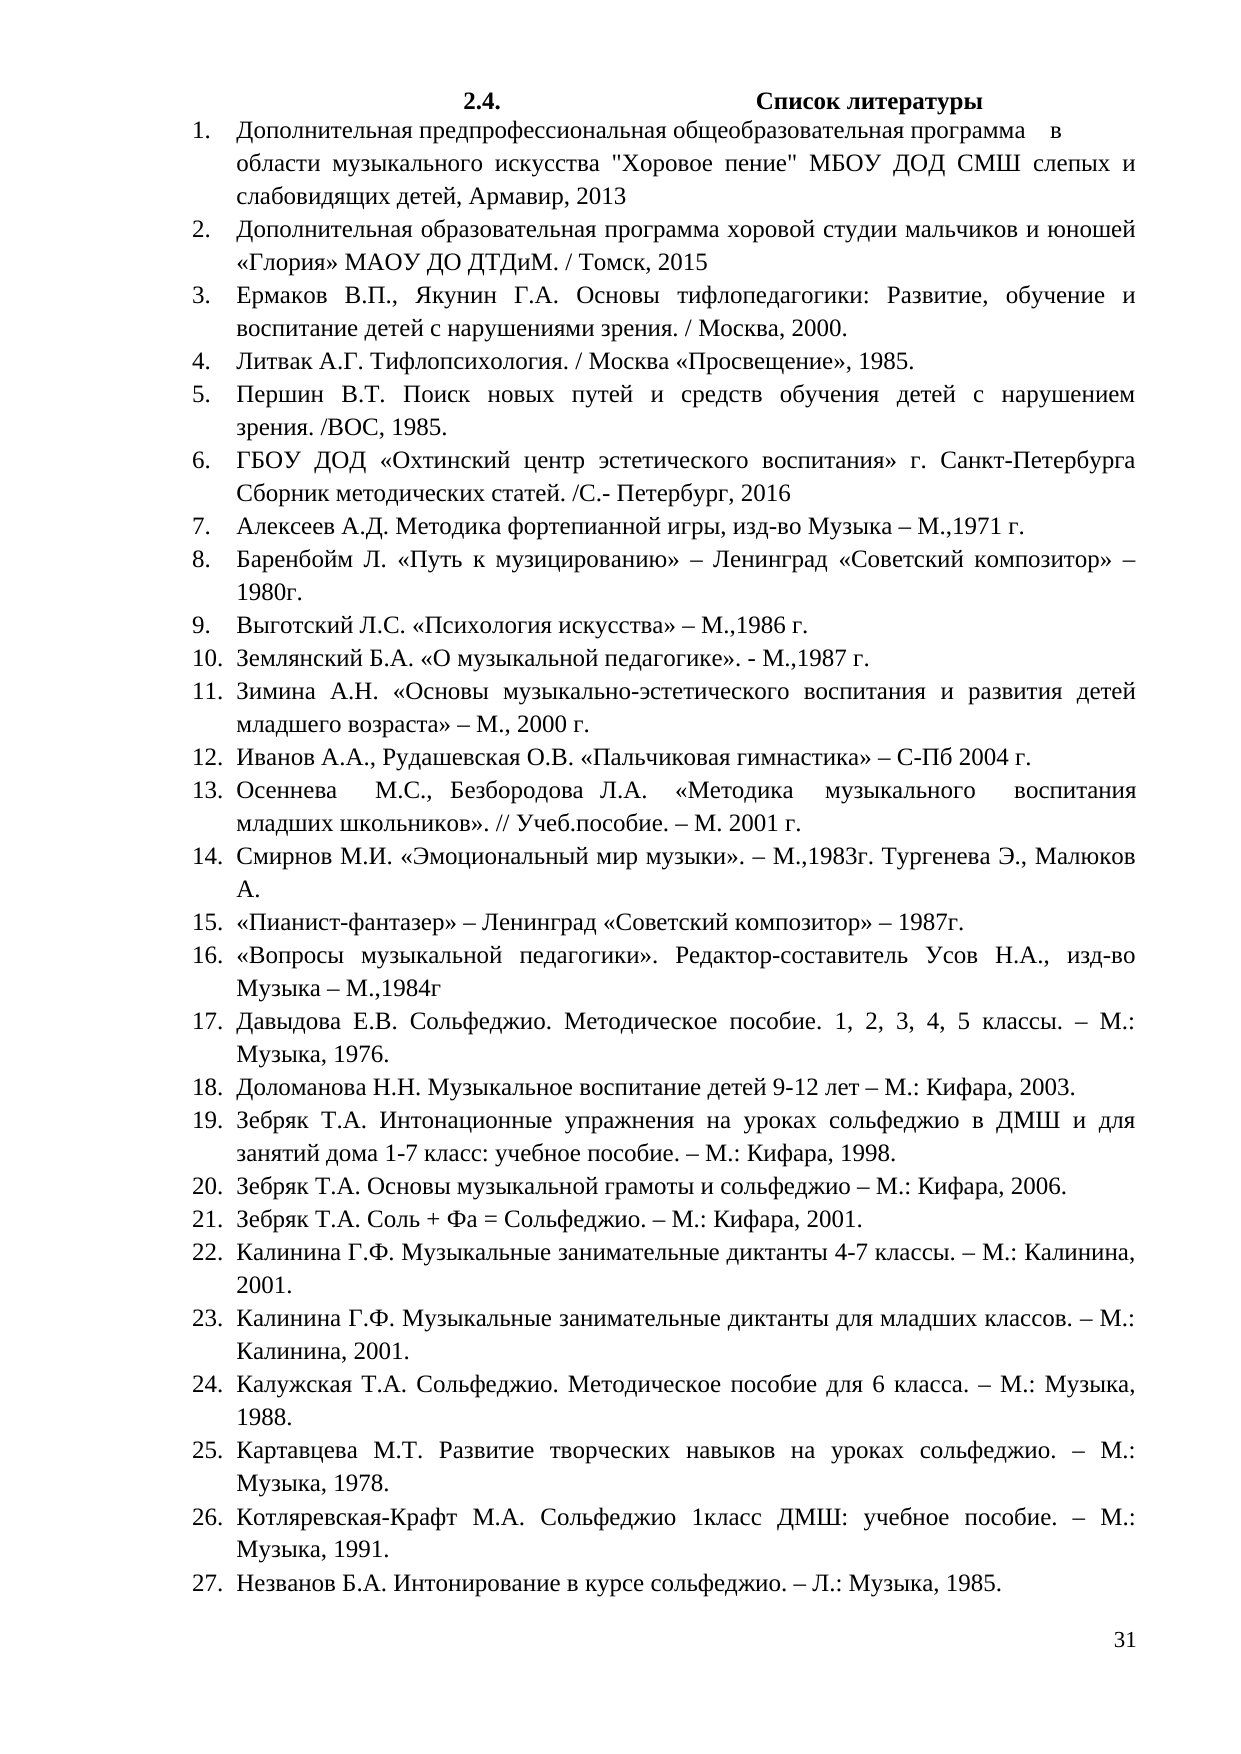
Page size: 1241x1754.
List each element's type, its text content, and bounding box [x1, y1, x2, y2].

list Дополнительная образовательная программа хоровой студии мальчиков и юношей «Глория» МАОУ ДО ДТДиМ. / Томск, 2015 [192, 214, 1137, 276]
list Незванов Б.А. Интонирование в курсе сольфеджио. – Л.: Музыка, 1985. [192, 1568, 1137, 1596]
list Ермаков В.П., Якунин Г.А. Основы тифлопедагогики: Развитие, обучение и воспитание детей с нарушениями зрения. / Москва, 2000. [192, 280, 1137, 342]
list Калинина Г.Ф. Музыкальные занимательные диктанты 4-7 классы. – М.: Калинина, 2001. [192, 1237, 1137, 1299]
subtitle Список литературы [309, 86, 1137, 115]
list Литвак А.Г. Тифлопсихология. / Москва «Просвещение», 1985. [192, 346, 1137, 374]
list Зебряк Т.А. Основы музыкальной грамоты и сольфеджио – М.: Кифара, 2006. [192, 1171, 1137, 1200]
list Алексеев А.Д. Методика фортепианной игры, изд-во Музыка – М.,1971 г. [192, 511, 1137, 540]
list Котляревская-Крафт М.А. Сольфеджио 1класс ДМШ: учебное пособие. – М.: Музыка, 1991. [192, 1502, 1137, 1563]
list Зимина А.Н. «Основы музыкально-эстетического воспитания и развития детей младшего возраста» – М., 2000 г. [192, 676, 1137, 738]
list Смирнов М.И. «Эмоциональный мир музыки». – М.,1983г. Тургенева Э., Малюков А. [192, 841, 1137, 903]
list Калинина Г.Ф. Музыкальные занимательные диктанты для младших классов. – М.: Калинина, 2001. [192, 1303, 1137, 1365]
list «Пианист-фантазер» – Ленинград «Советский композитор» – 1987г. [192, 907, 1137, 936]
list Выготский Л.С. «Психология искусства» – М.,1986 г. [192, 610, 1137, 639]
list Доломанова Н.Н. Музыкальное воспитание детей 9-12 лет – М.: Кифара, 2003. [192, 1072, 1137, 1101]
list Иванов А.А., Рудашевская О.В. «Пальчиковая гимнастика» – С-Пб 2004 г. [192, 742, 1137, 771]
list Осеннева М.С., Безбородова Л.А. «Методика музыкального воспитания младших школьников». // Учеб.пособие. – М. 2001 г. [192, 775, 1137, 837]
list Зебряк Т.А. Интонационные упражнения на уроках сольфеджио в ДМШ и для занятий дома 1-7 класс: учебное пособие. – М.: Кифара, 1998. [192, 1105, 1137, 1167]
list Картавцева М.Т. Развитие творческих навыков на уроках сольфеджио. – М.: Музыка, 1978. [192, 1436, 1137, 1497]
list Давыдова Е.В. Сольфеджио. Методическое пособие. 1, 2, 3, 4, 5 классы. – М.: Музыка, 1976. [192, 1006, 1137, 1068]
list Першин В.Т. Поиск новых путей и средств обучения детей с нарушением зрения. /ВОС, 1985. [192, 379, 1137, 441]
list Дополнительная предпрофессиональная общеобразовательная программа в области музыкального искусства "Хоровое пение" МБОУ ДОД СМШ слепых и слабовидящих детей, Армавир, 2013 [192, 115, 1137, 209]
list Землянский Б.А. «О музыкальной педагогике». - М.,1987 г. [192, 643, 1137, 672]
list Калужская Т.А. Сольфеджио. Методическое пособие для 6 класса. – М.: Музыка, 1988. [192, 1369, 1137, 1431]
list «Вопросы музыкальной педагогики». Редактор-составитель Усов Н.А., изд-во Музыка – М.,1984г [192, 940, 1137, 1002]
list Баренбойм Л. «Путь к музицированию» – Ленинград «Советский композитор» – 1980г. [192, 544, 1137, 606]
list ГБОУ ДОД «Охтинский центр эстетического воспитания» г. Санкт-Петербурга Сборник методических статей. /С.- Петербург, 2016 [192, 445, 1137, 507]
list Зебряк Т.А. Соль + Фа = Сольфеджио. – М.: Кифара, 2001. [192, 1204, 1137, 1233]
